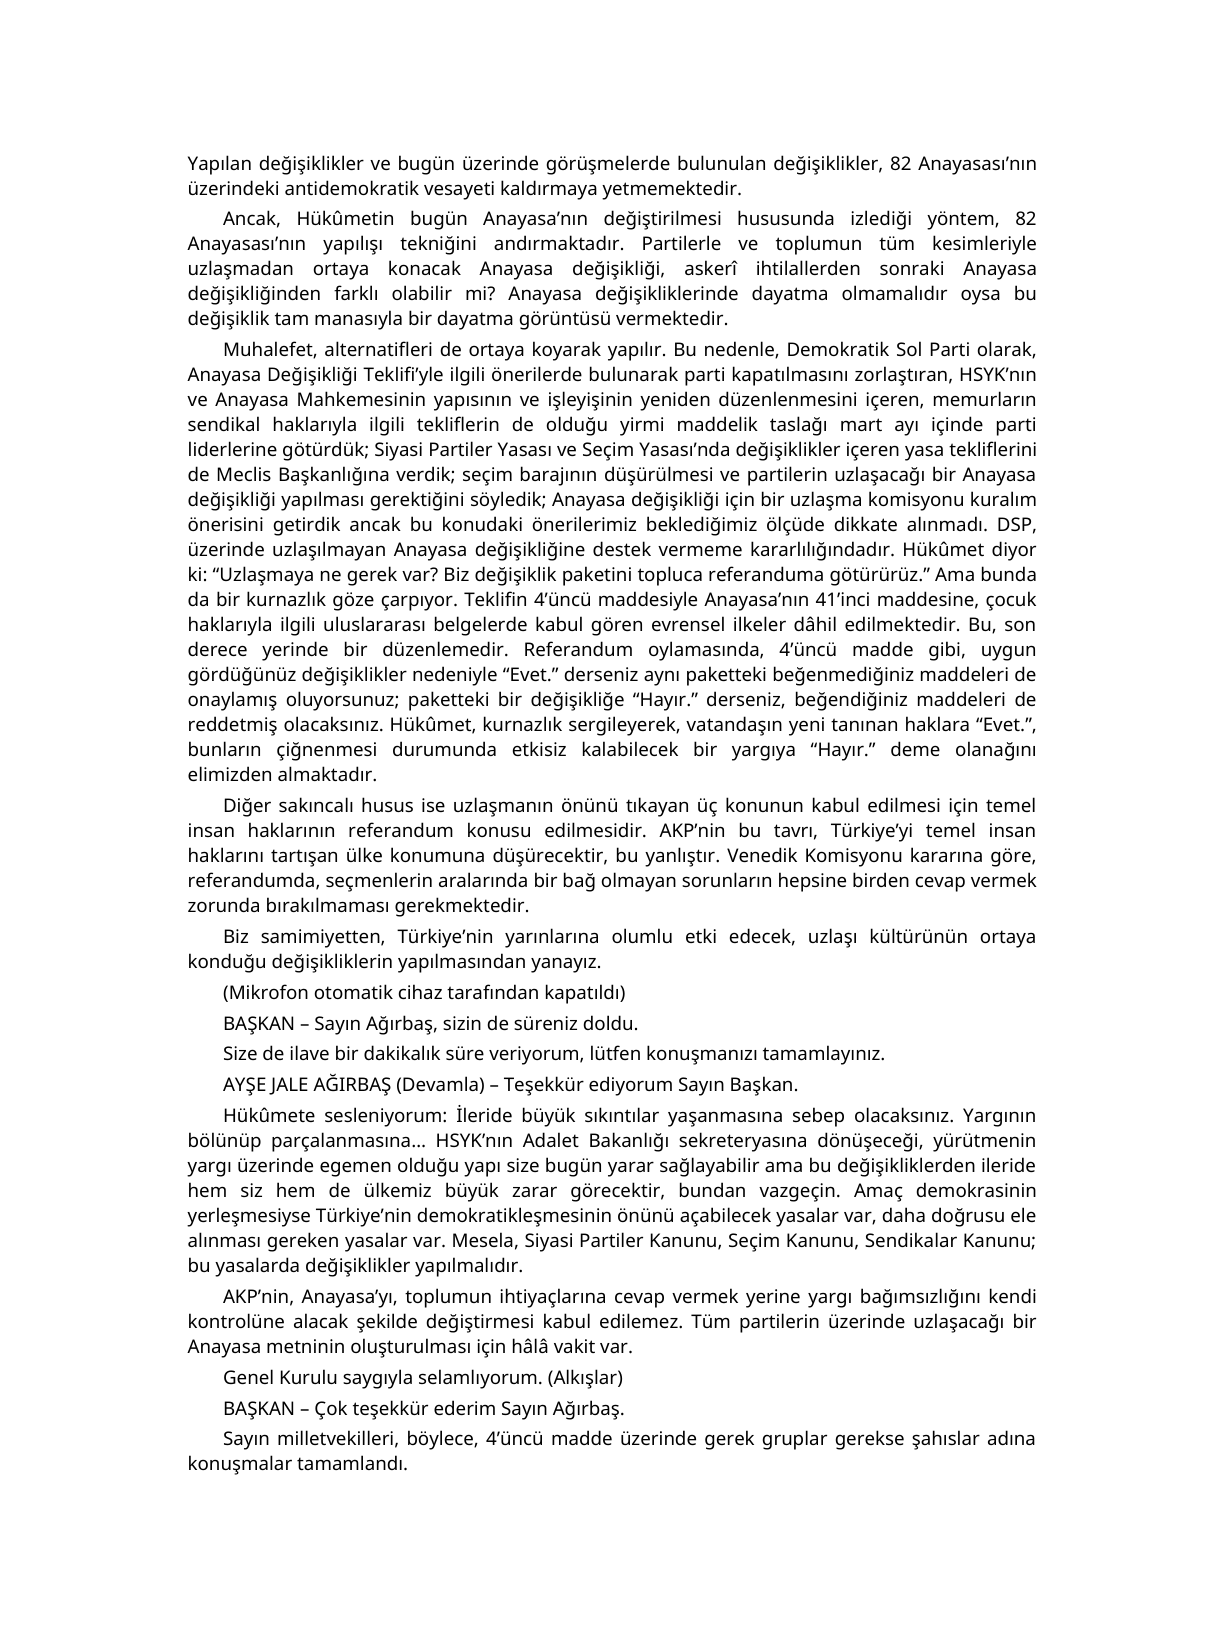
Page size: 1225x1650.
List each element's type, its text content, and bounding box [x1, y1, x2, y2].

text Biz samimiyetten, Türkiye’nin yarınlarına olumlu etki edecek, uzlaşı kültürünün ortaya konduğu değişikliklerin yapılmasından yanayız. [187, 923, 1037, 973]
text BAŞKAN – Sayın Ağırbaş, sizin de süreniz doldu. [187, 1010, 1037, 1035]
text Sayın milletvekilleri, böylece, 4’üncü madde üzerinde gerek gruplar gerekse şahıslar adına konuşmalar tamamlandı. [187, 1426, 1037, 1476]
text Muhalefet, alternatifleri de ortaya koyarak yapılır. Bu nedenle, Demokratik Sol Parti olarak, Anayasa Değişikliği Teklifi’yle ilgili önerilerde bulunarak parti kapatılmasını zorlaştıran, HSYK’nın ve Anayasa Mahkemesinin yapısının ve işleyişinin yeniden düzenlenmesini içeren, memurların sendikal haklarıyla ilgili tekliflerin de olduğu yirmi maddelik taslağı mart ayı içinde parti liderlerine götürdük; Siyasi Partiler Yasası ve Seçim Yasası’nda değişiklikler içeren yasa tekliflerini de Meclis Başkanlığına verdik; seçim barajının düşürülmesi ve partilerin uzlaşacağı bir Anayasa değişikliği yapılması gerektiğini söyledik; Anayasa değişikliği için bir uzlaşma komisyonu kuralım önerisini getirdik ancak bu konudaki önerilerimiz beklediğimiz ölçüde dikkate alınmadı. DSP, üzerinde uzlaşılmayan Anayasa değişikliğine destek vermeme kararlılığındadır. Hükûmet diyor ki: “Uzlaşmaya ne gerek var? Biz değişiklik paketini topluca referanduma götürürüz.” Ama bunda da bir kurnazlık göze çarpıyor. Teklifin 4’üncü maddesiyle Anayasa’nın 41’inci maddesine, çocuk haklarıyla ilgili uluslararası belgelerde kabul gören evrensel ilkeler dâhil edilmektedir. Bu, son derece yerinde bir düzenlemedir. Referandum oylamasında, 4’üncü madde gibi, uygun gördüğünüz değişiklikler nedeniyle “Evet.” derseniz aynı paketteki beğenmediğiniz maddeleri de onaylamış oluyorsunuz; paketteki bir değişikliğe “Hayır.” derseniz, beğendiğiniz maddeleri de reddetmiş olacaksınız. Hükûmet, kurnazlık sergileyerek, vatandaşın yeni tanınan haklara “Evet.”, bunların çiğnenmesi durumunda etkisiz kalabilecek bir yargıya “Hayır.” deme olanağını elimizden almaktadır. [187, 337, 1037, 787]
text Genel Kurulu saygıyla selamlıyorum. (Alkışlar) [187, 1364, 1037, 1389]
text Ancak, Hükûmetin bugün Anayasa’nın değiştirilmesi hususunda izlediği yöntem, 82 Anayasası’nın yapılışı tekniğini andırmaktadır. Partilerle ve toplumun tüm kesimleriyle uzlaşmadan ortaya konacak Anayasa değişikliği, askerî ihtilallerden sonraki Anayasa değişikliğinden farklı olabilir mi? Anayasa değişikliklerinde dayatma olmamalıdır oysa bu değişiklik tam manasıyla bir dayatma görüntüsü vermektedir. [187, 206, 1037, 331]
text (Mikrofon otomatik cihaz tarafından kapatıldı) [187, 979, 1037, 1004]
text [187, 150, 1037, 200]
text BAŞKAN – Çok teşekkür ederim Sayın Ağırbaş. [187, 1395, 1037, 1420]
text Diğer sakıncalı husus ise uzlaşmanın önünü tıkayan üç konunun kabul edilmesi için temel insan haklarının referandum konusu edilmesidir. AKP’nin bu tavrı, Türkiye’yi temel insan haklarını tartışan ülke konumuna düşürecektir, bu yanlıştır. Venedik Komisyonu kararına göre, referandumda, seçmenlerin aralarında bir bağ olmayan sorunların hepsine birden cevap vermek zorunda bırakılmaması gerekmektedir. [187, 792, 1037, 917]
text AKP’nin, Anayasa’yı, toplumun ihtiyaçlarına cevap vermek yerine yargı bağımsızlığını kendi kontrolüne alacak şekilde değiştirmesi kabul edilemez. Tüm partilerin üzerinde uzlaşacağı bir Anayasa metninin oluşturulması için hâlâ vakit var. [187, 1283, 1037, 1358]
text Size de ilave bir dakikalık süre veriyorum, lütfen konuşmanızı tamamlayınız. [187, 1041, 1037, 1066]
text AYŞE JALE AĞIRBAŞ (Devamla) – Teşekkür ediyorum Sayın Başkan. [187, 1072, 1037, 1097]
text Hükûmete sesleniyorum: İleride büyük sıkıntılar yaşanmasına sebep olacaksınız. Yargının bölünüp parçalanmasına… HSYK’nın Adalet Bakanlığı sekreteryasına dönüşeceği, yürütmenin yargı üzerinde egemen olduğu yapı size bugün yarar sağlayabilir ama bu değişikliklerden ileride hem siz hem de ülkemiz büyük zarar görecektir, bundan vazgeçin. Amaç demokrasinin yerleşmesiyse Türkiye’nin demokratikleşmesinin önünü açabilecek yasalar var, daha doğrusu ele alınması gereken yasalar var. Mesela, Siyasi Partiler Kanunu, Seçim Kanunu, Sendikalar Kanunu; bu yasalarda değişiklikler yapılmalıdır. [187, 1102, 1037, 1277]
